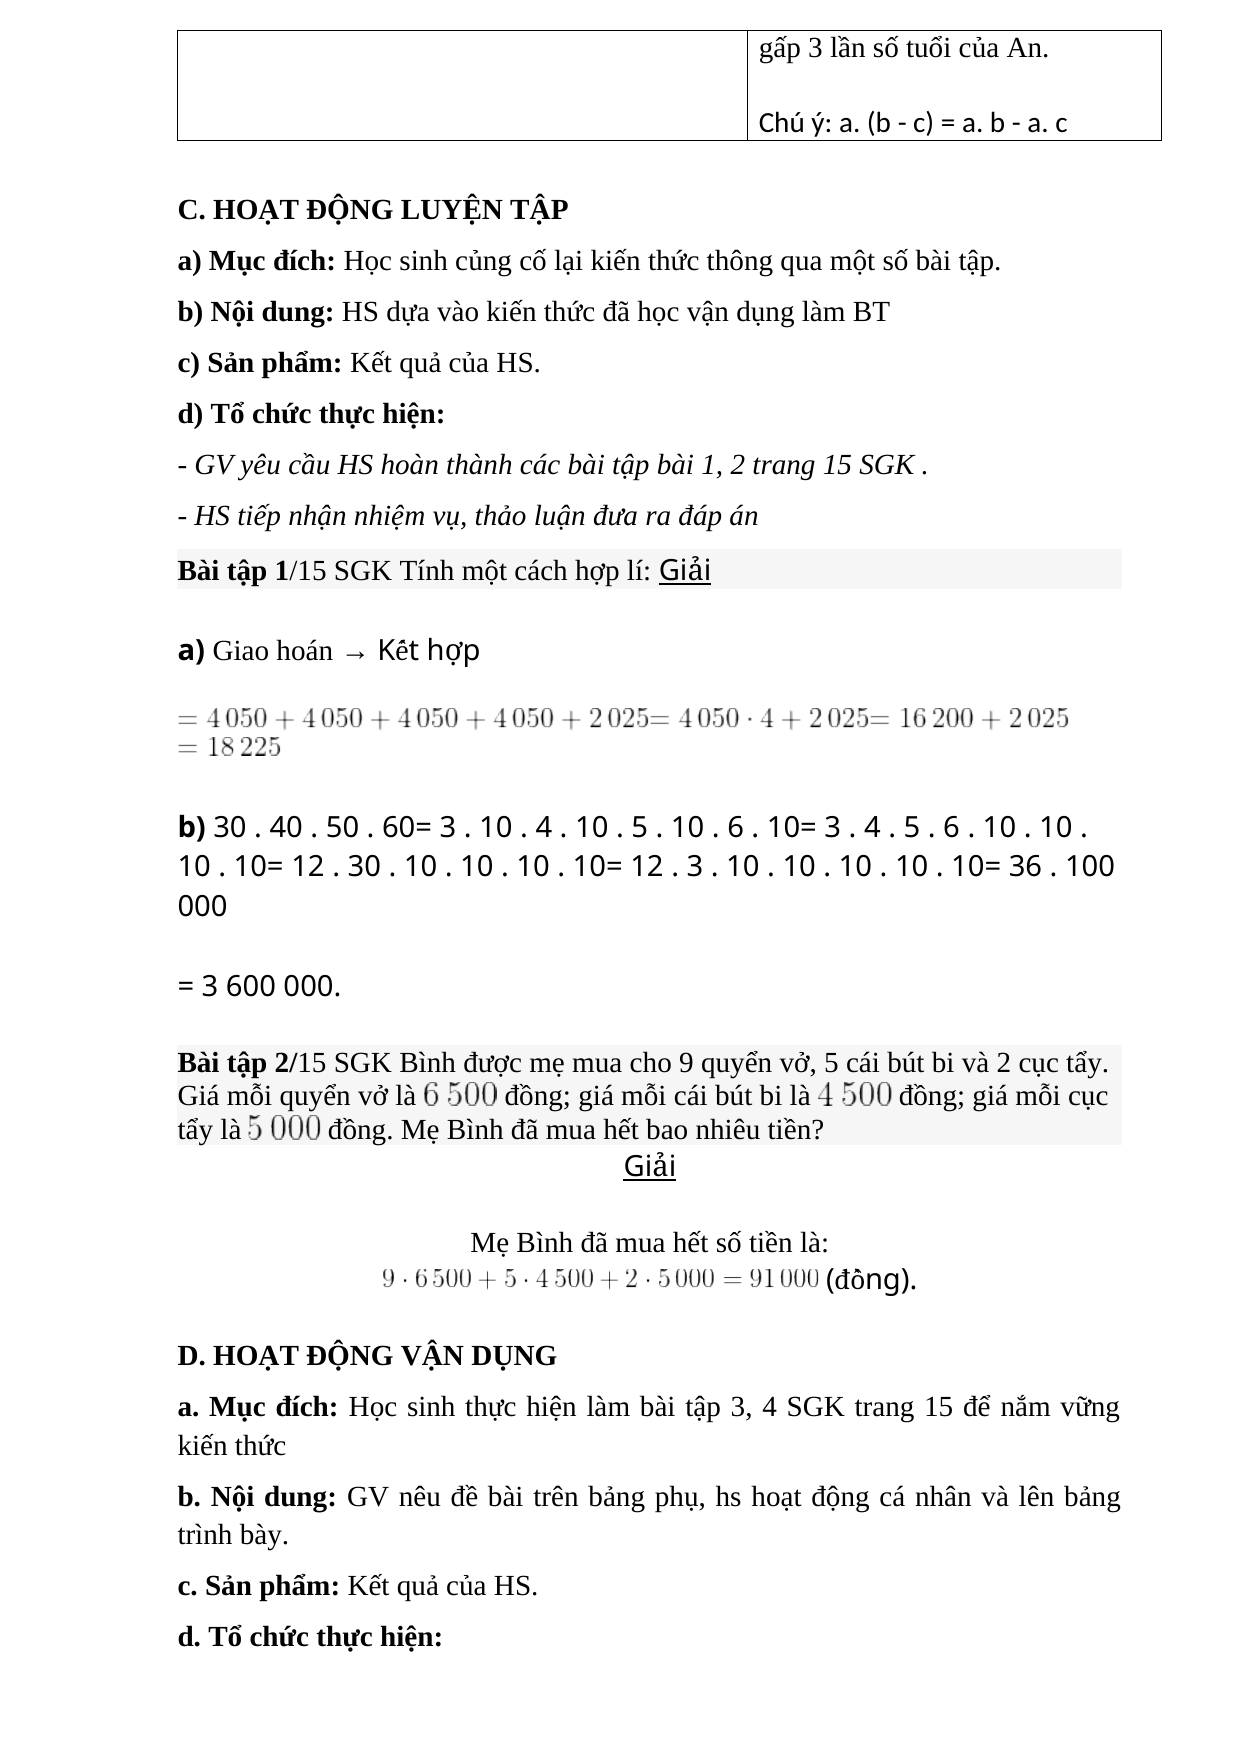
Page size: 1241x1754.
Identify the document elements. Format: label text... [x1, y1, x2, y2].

text a) Giao hoán → Kết hợp [177, 629, 1122, 668]
text a. Mục đích: Học sinh thực hiện làm bài tập 3, 4 SGK trang 15 để nắm vững kiến thức [177, 1389, 1122, 1461]
text c. Sản phẩm: Kết quả của HS. [177, 1568, 1122, 1602]
text Bài tập 1/15 SGK Tính một cách hợp lí: Giải [177, 549, 1122, 589]
text d) Tổ chức thực hiện: [177, 396, 1122, 429]
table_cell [748, 31, 1161, 140]
text D. HOẠT ĐỘNG VẬN DỤNG [177, 1338, 1122, 1372]
text Bài tập 2/15 SGK Bình được mẹ mua cho 9 quyển vở, 5 cái bút bi và 2 cục tẩy. Giá mỗi quyển vở là đồng; giá mỗi cái bút bi là đồng; giá mỗi cục tẩy là đồng. Mẹ Bình đã mua hết bao nhiêu tiền? [177, 1045, 1122, 1145]
picture [382, 1269, 819, 1290]
text b. Nội dung: GV nêu đề bài trên bảng phụ, hs hoạt động cá nhân và lên bảng trình bày. [177, 1479, 1122, 1551]
picture [177, 708, 1070, 731]
text Giải [177, 1145, 1122, 1185]
text = 3 600 000. [177, 965, 1122, 1005]
text - GV yêu cầu HS hoàn thành các bài tập bài 1, 2 trang 15 SGK . [177, 447, 1122, 481]
text c) Sản phẩm: Kết quả của HS. [177, 345, 1122, 378]
picture [817, 1082, 892, 1106]
text b) 30 . 40 . 50 . 60= 3 . 10 . 4 . 10 . 5 . 10 . 6 . 10= 3 . 4 . 5 . 6 . 10 . 10 . 10 . 10= 12 . 30 . 10 . 10 . 10 . 10= 12 . 3 . 10 . 10 . 10 . 10 . 10= 36 . 100 000 [177, 806, 1122, 925]
text a) Mục đích: Học sinh củng cố lại kiến thức thông qua một số bài tập. [177, 243, 1122, 276]
picture [248, 1115, 321, 1140]
text b) Nội dung: HS dựa vào kiến thức đã học vận dụng làm BT [177, 294, 1122, 327]
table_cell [178, 31, 747, 140]
text Mẹ Bình đã mua hết số tiền là: (đồng). [177, 1225, 1122, 1298]
picture [423, 1082, 497, 1106]
picture [177, 737, 282, 756]
text d. Tổ chức thực hiện: [177, 1619, 1122, 1653]
text - HS tiếp nhận nhiệm vụ, thảo luận đưa ra đáp án [177, 498, 1122, 532]
text C. HOẠT ĐỘNG LUYỆN TẬP [177, 192, 1122, 225]
